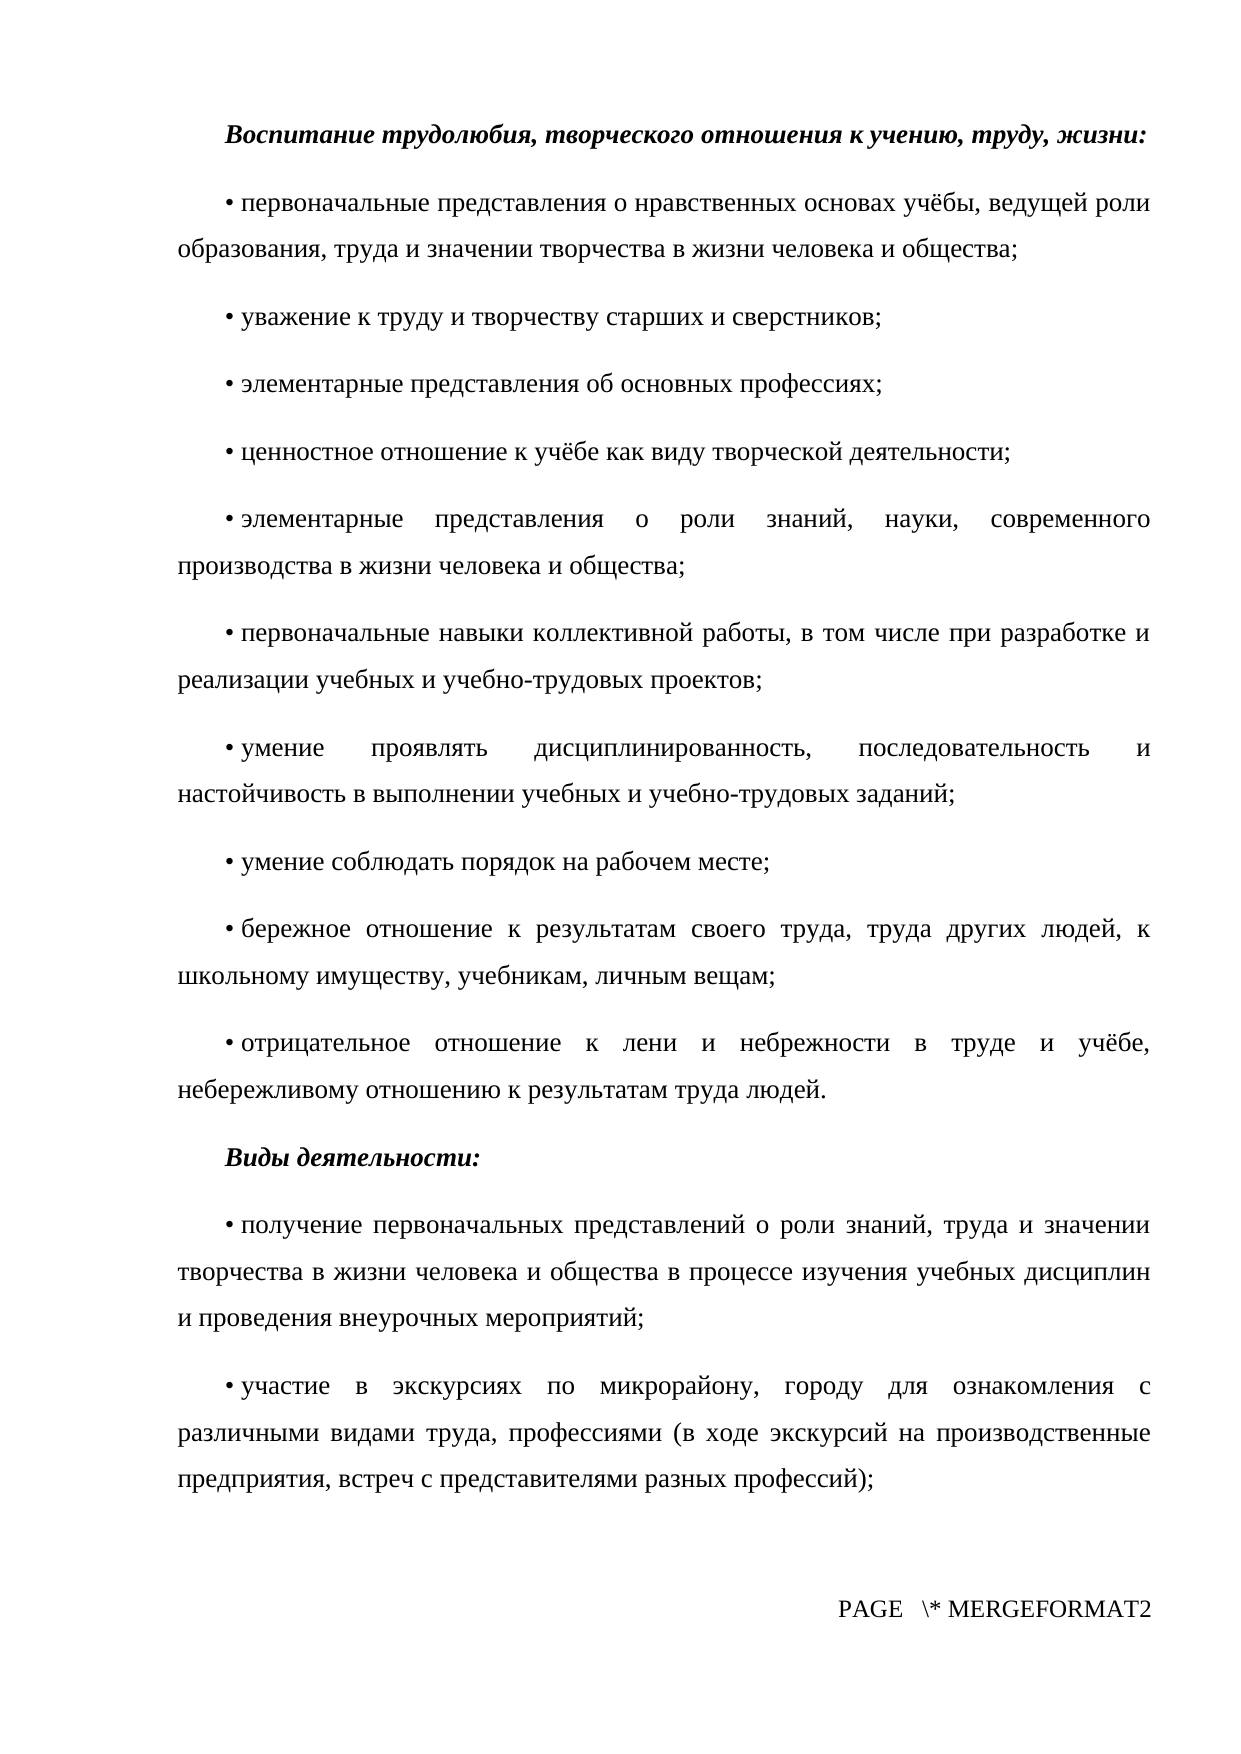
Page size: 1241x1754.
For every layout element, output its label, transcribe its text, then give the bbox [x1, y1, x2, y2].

text • элементарные представления об основных профессиях; [177, 367, 1152, 398]
text • ценностное отношение к учёбе как виду творческой деятельности; [177, 435, 1152, 466]
text • участие в экскурсиях по микрорайону, городу для ознакомления с различными видами труда, профессиями (в ходе экскурсий на производственные предприятия, встреч с представителями разных профессий); [177, 1369, 1152, 1493]
text Воспитание трудолюбия, творческого отношения к учению, труду, жизни: [177, 118, 1152, 149]
text • умение соблюдать порядок на рабочем месте; [177, 845, 1152, 876]
text Виды деятельности: [177, 1141, 1152, 1172]
text • уважение к труду и творчеству старших и сверстников; [177, 300, 1152, 331]
text • получение первоначальных представлений о роли знаний, труда и значении творчества в жизни человека и общества в процессе изучения учебных дисциплин и проведения внеурочных мероприятий; [177, 1208, 1152, 1333]
text • первоначальные навыки коллективной работы, в том числе при разработке и реализации учебных и учебно-трудовых проектов; [177, 616, 1152, 694]
text • первоначальные представления о нравственных основах учёбы, ведущей роли образования, труда и значении творчества в жизни человека и общества; [177, 186, 1152, 263]
text • бережное отношение к результатам своего труда, труда других людей, к школьному имуществу, учебникам, личным вещам; [177, 912, 1152, 990]
text • умение проявлять дисциплинированность, последовательность и настойчивость в выполнении учебных и учебно-трудовых заданий; [177, 731, 1152, 808]
text • элементарные представления о роли знаний, науки, современного производства в жизни человека и общества; [177, 502, 1152, 580]
text • отрицательное отношение к лени и небрежности в труде и учёбе, небережливому отношению к результатам труда людей. [177, 1026, 1152, 1104]
